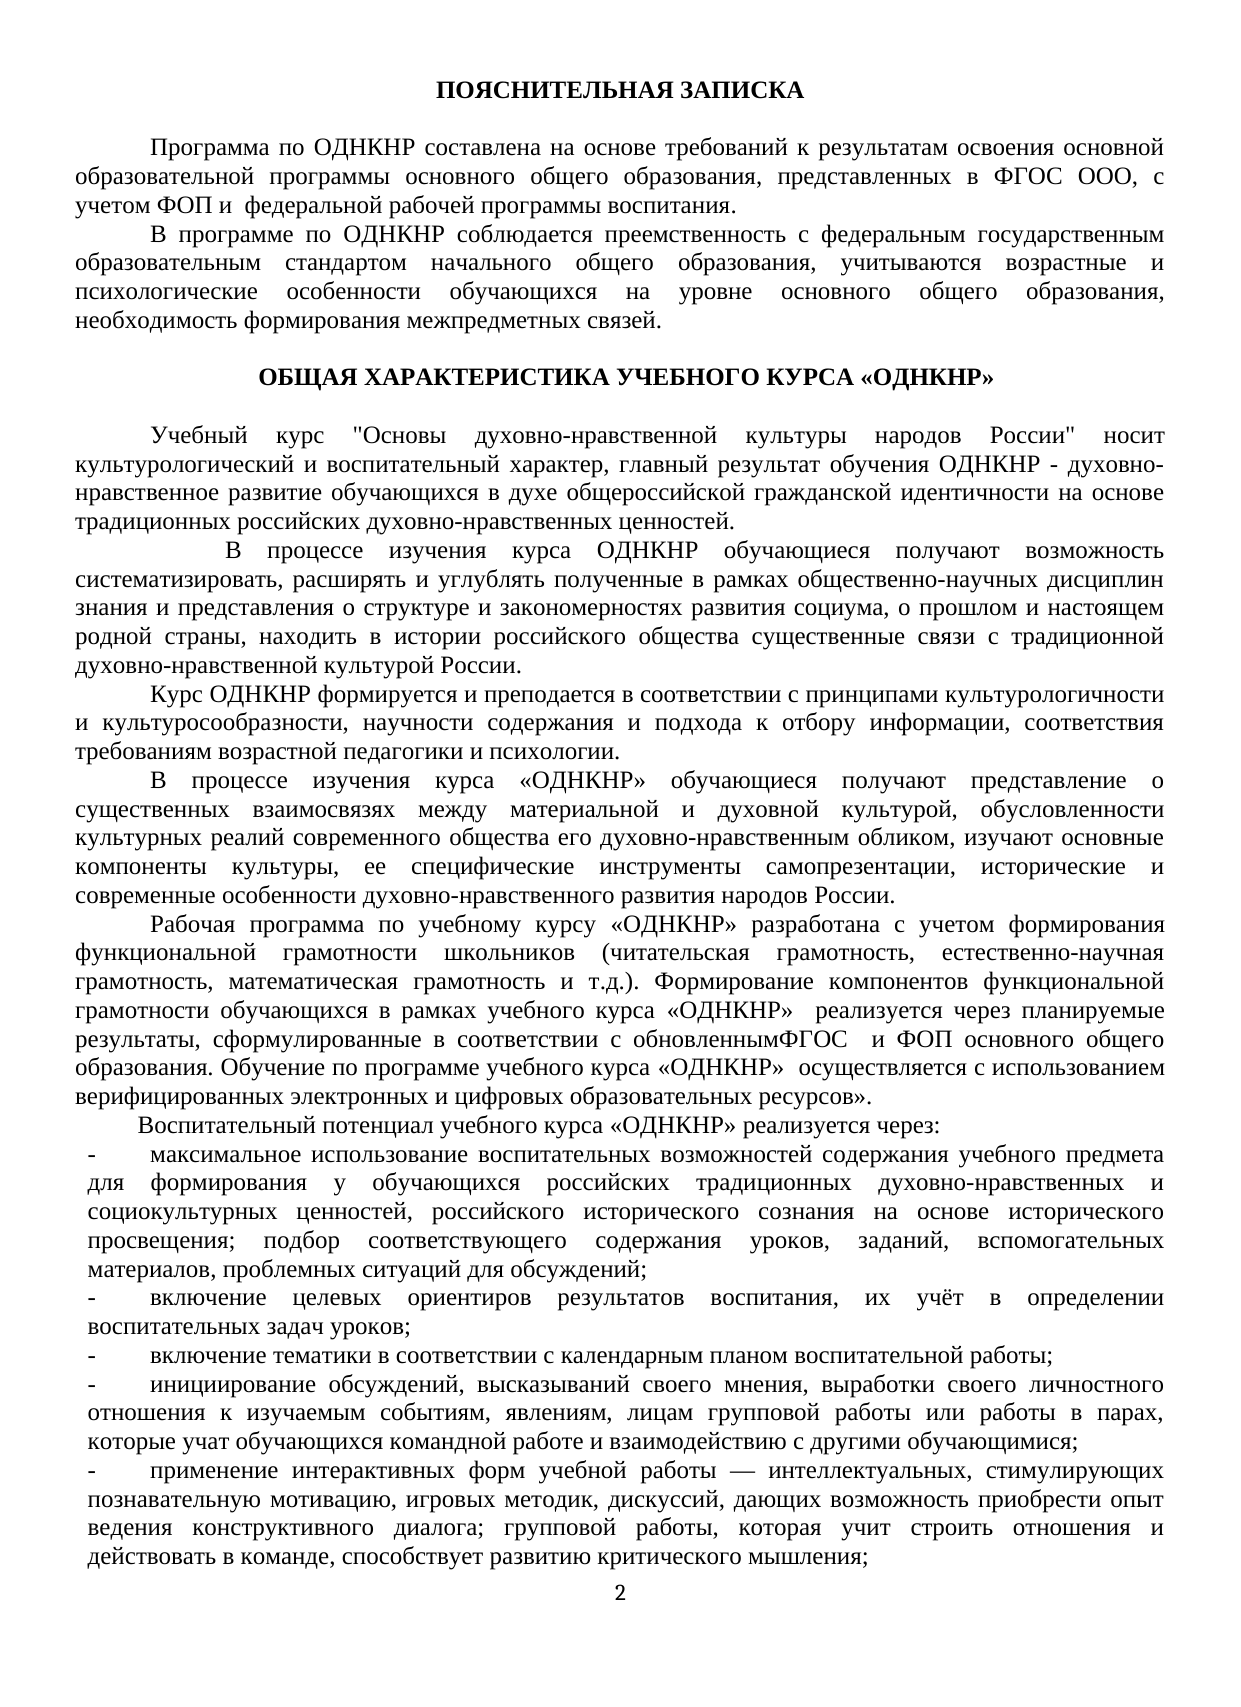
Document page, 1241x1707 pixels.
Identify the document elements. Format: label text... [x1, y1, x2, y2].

text - включение тематики в соответствии с календарным планом воспитательной работы; [87, 1340, 1165, 1369]
text - применение интерактивных форм учебной работы — интеллектуальных, стимулирующих познавательную мотивацию, игровых методик, дискуссий, дающих возможность приобрести опыт ведения конструктивного диалога; групповой работы, которая учит строить отношения и действовать в команде, способствует развитию критического мышления; [87, 1455, 1165, 1570]
text Воспитательный потенциал учебного курса «ОДНКНР» реализуется через: [75, 1110, 1165, 1139]
text - максимальное использование воспитательных возможностей содержания учебного предмета для формирования у обучающихся российских традиционных духовно-нравственных и социокультурных ценностей, российского исторического сознания на основе исторического просвещения; подбор соответствующего содержания уроков, заданий, вспомогательных материалов, проблемных ситуаций для обсуждений; [87, 1139, 1165, 1282]
text Рабочая программа по учебному курсу «ОДНКНР» разработана с учетом формирования функциональной грамотности школьников (читательская грамотность, естественно-научная грамотность, математическая грамотность и т.д.). Формирование компонентов функциональной грамотности обучающихся в рамках учебного курса «ОДНКНР» реализуется через планируемые результаты, сформулированные в соответствии с обновленнымФГОС и ФОП основного общего образования. Обучение по программе учебного курса «ОДНКНР» осуществляется с использованием верифицированных электронных и цифровых образовательных ресурсов». [75, 909, 1165, 1110]
text - инициирование обсуждений, высказываний своего мнения, выработки своего личностного отношения к изучаемым событиям, явлениям, лицам групповой работы или работы в парах, которые учат обучающихся командной работе и взаимодействию с другими обучающимися; [87, 1369, 1165, 1455]
text Программа по ОДНКНР составлена на основе требований к результатам освоения основной образовательной программы основного общего образования, представленных в ФГОС ООО, с учетом ФОП и федеральной рабочей программы воспитания. [75, 132, 1165, 219]
text Курс ОДНКНР формируется и преподается в соответствии с принципами культурологичности и культуросообразности, научности содержания и подхода к отбору информации, соответствия требованиям возрастной педагогики и психологии. [75, 679, 1165, 765]
text ОБЩАЯ ХАРАКТЕРИСТИКА УЧЕБНОГО КУРСА «ОДНКНР» [87, 362, 1165, 391]
text В процессе изучения курса «ОДНКНР» обучающиеся получают представление о существенных взаимосвязях между материальной и духовной культурой, обусловленности культурных реалий современного общества его духовно-нравственным обликом, изучают основные компоненты культуры, ее специфические инструменты самопрезентации, исторические и современные особенности духовно-нравственного развития народов России. [75, 765, 1165, 909]
text В программе по ОДНКНР соблюдается преемственность с федеральным государственным образовательным стандартом начального общего образования, учитываются возрастные и психологические особенности обучающихся на уровне основного общего образования, необходимость формирования межпредметных связей. [75, 219, 1165, 334]
text - включение целевых ориентиров результатов воспитания, их учёт в определении воспитательных задач уроков; [87, 1282, 1165, 1340]
text Учебный курс "Основы духовно-нравственной культуры народов России" носит культурологический и воспитательный характер, главный результат обучения ОДНКНР - духовно-нравственное развитие обучающихся в духе общероссийской гражданской идентичности на основе традиционных российских духовно-нравственных ценностей. [75, 420, 1165, 535]
text ПОЯСНИТЕЛЬН​АЯ ЗАПИСКА [75, 75, 1165, 104]
text В процессе изучения курса ОДНКНР обучающиеся получают возможность систематизировать, расширять и углублять полученные в рамках общественно-научных дисциплин знания и представления о структуре и закономерностях развития социума, о прошлом и настоящем родной страны, находить в истории российского общества существенные связи с традиционной духовно-нравственной культурой России. [75, 535, 1165, 679]
